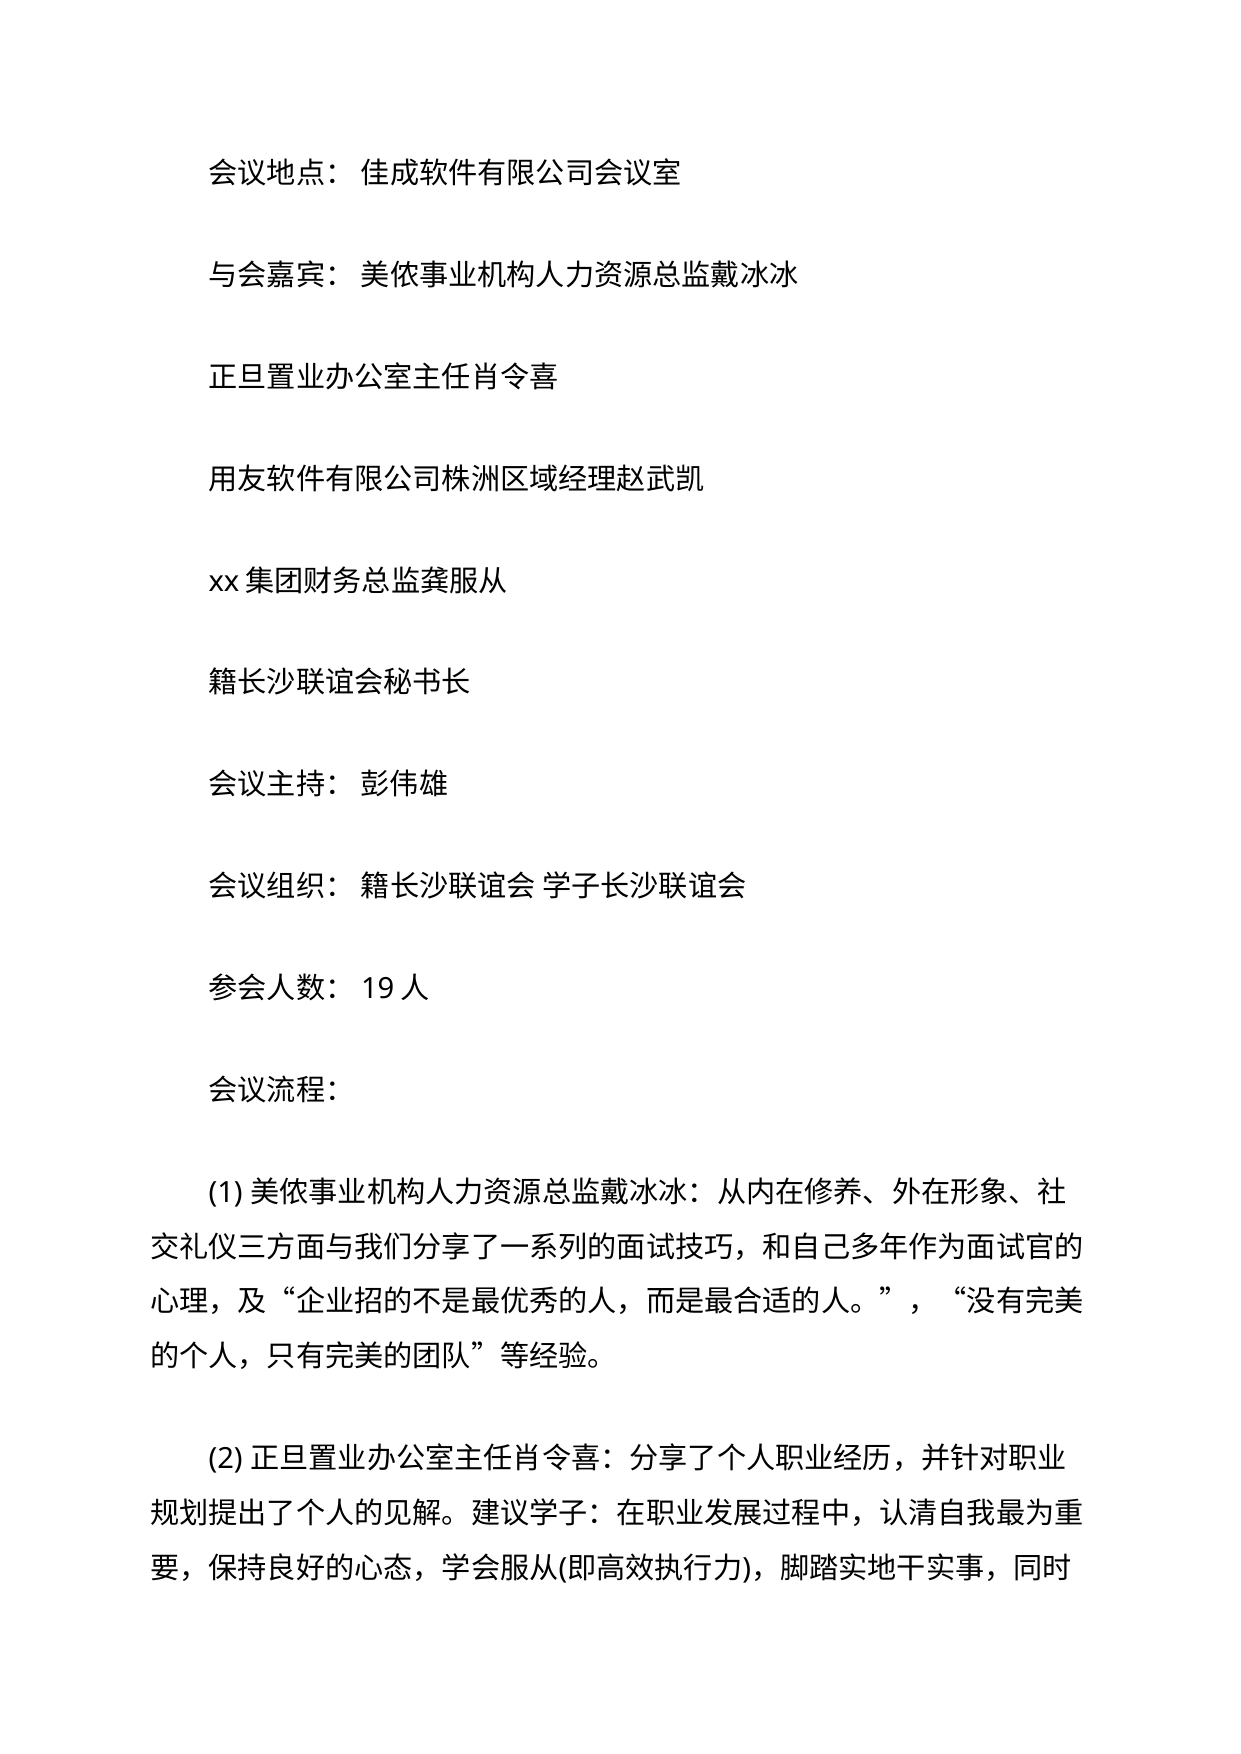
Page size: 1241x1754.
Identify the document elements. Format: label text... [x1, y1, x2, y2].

text 籍长沙联谊会秘书长 [150, 659, 1090, 701]
text 与会嘉宾： 美侬事业机构人力资源总监戴冰冰 [150, 252, 1090, 294]
text 会议主持： 彭伟雄 [150, 761, 1090, 803]
text 用友软件有限公司株洲区域经理赵武凯 [150, 455, 1090, 498]
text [150, 1435, 1090, 1587]
text 会议组织： 籍长沙联谊会 学子长沙联谊会 [150, 863, 1090, 905]
text 正旦置业办公室主任肖令喜 [150, 353, 1090, 396]
text xx集团财务总监龚服从 [150, 557, 1090, 599]
text 会议流程： [150, 1066, 1090, 1109]
text (1) 美侬事业机构人力资源总监戴冰冰：从内在修养、外在形象、社交礼仪三方面与我们分享了一系列的面试技巧，和自己多年作为面试官的心理，及“企业招的不是最优秀的人，而是最合适的人。”，“没有完美的个人，只有完美的团队”等经验。 [150, 1168, 1090, 1375]
text 会议地点： 佳成软件有限公司会议室 [150, 150, 1090, 192]
text 参会人数： 19人 [150, 964, 1090, 1007]
